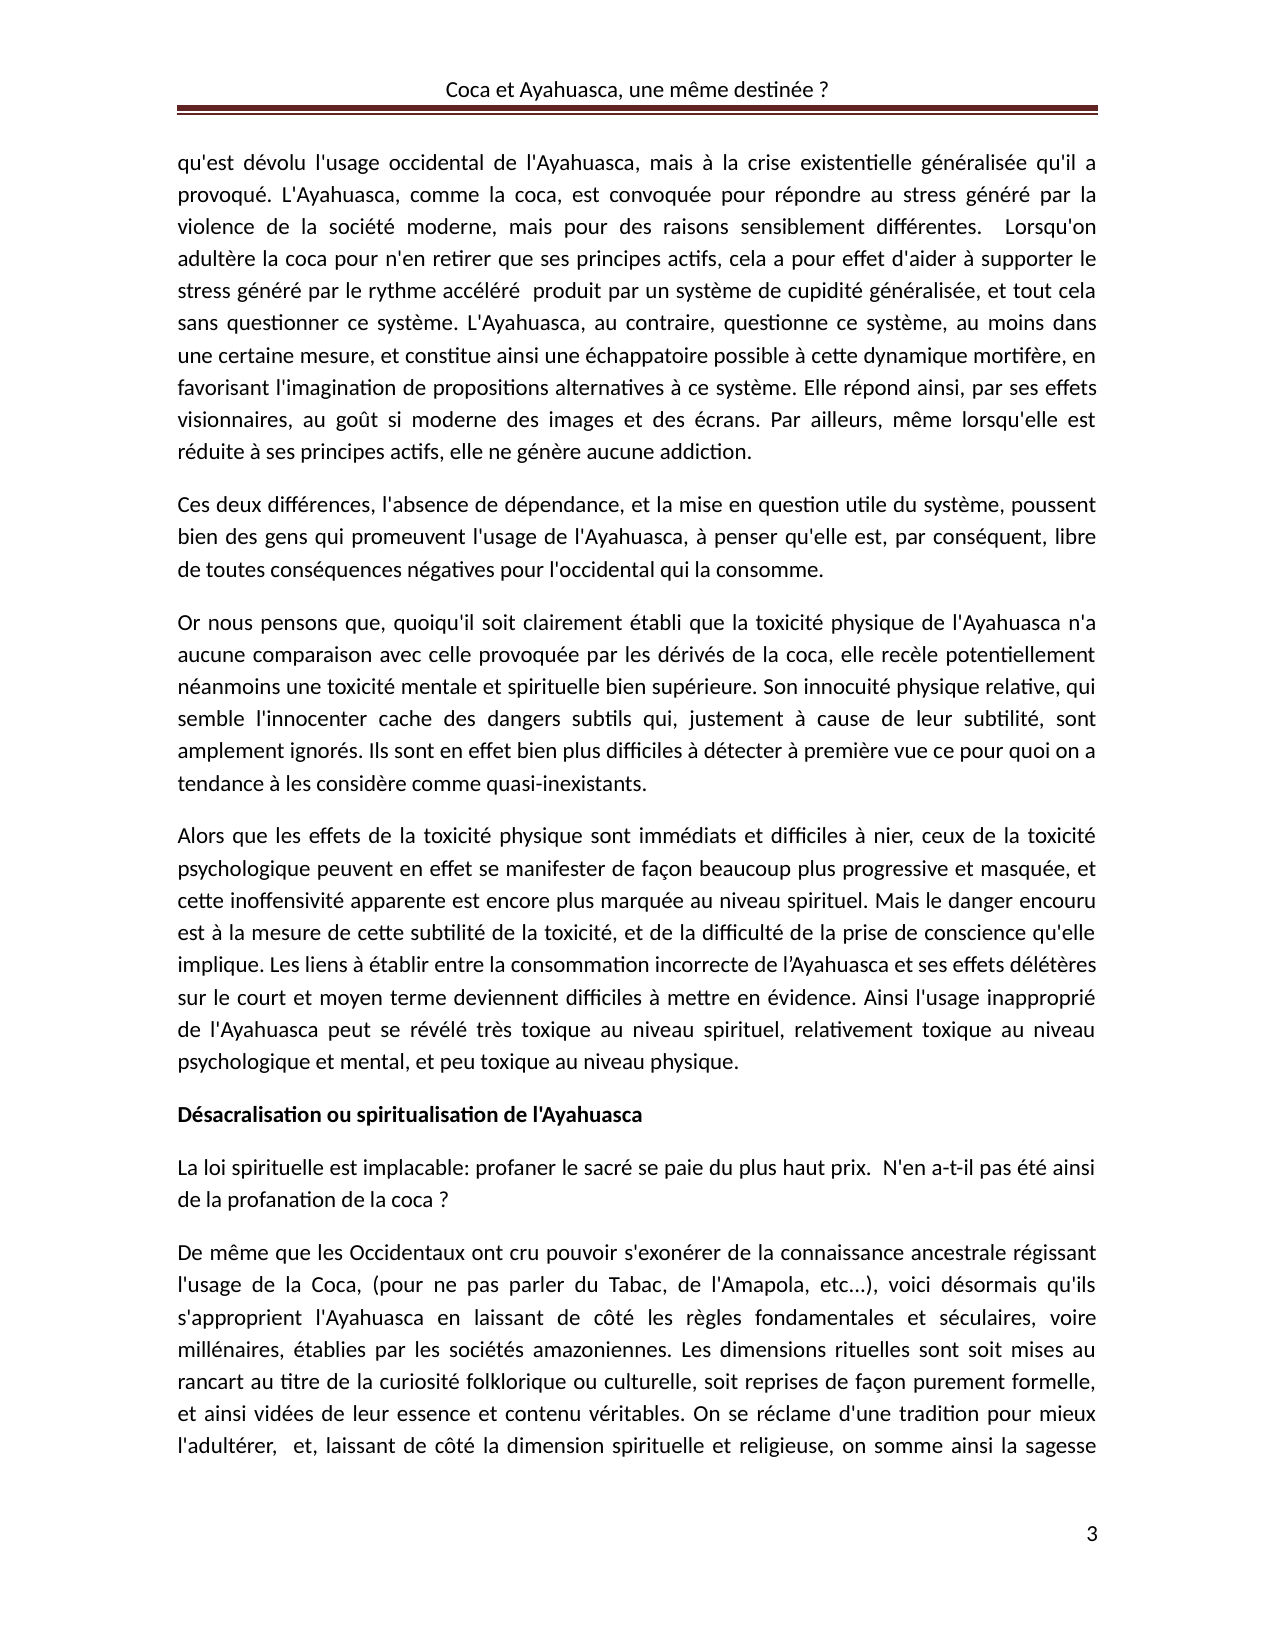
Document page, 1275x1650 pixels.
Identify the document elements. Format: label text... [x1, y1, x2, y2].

text La loi spirituelle est implacable: profaner le sacré se paie du plus haut prix. N'en a-t-il pas été ainsi de la profanation de la coca ? [177, 1153, 1098, 1213]
text Or nous pensons que, quoiqu'il soit clairement établi que la toxicité physique de l'Ayahuasca n'a aucune comparaison avec celle provoquée par les dérivés de la coca, elle recèle potentiellement néanmoins une toxicité mentale et spirituelle bien supérieure. Son innocuité physique relative, qui semble l'innocenter cache des dangers subtils qui, justement à cause de leur subtilité, sont amplement ignorés. Ils sont en effet bien plus difficiles à détecter à première vue ce pour quoi on a tendance à les considère comme quasi-inexistants. [177, 608, 1098, 797]
text Ces deux différences, l'absence de dépendance, et la mise en question utile du système, poussent bien des gens qui promeuvent l'usage de l'Ayahuasca, à penser qu'elle est, par conséquent, libre de toutes conséquences négatives pour l'occidental qui la consomme. [177, 490, 1098, 583]
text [177, 1238, 1098, 1459]
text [177, 148, 1098, 465]
text Alors que les effets de la toxicité physique sont immédiats et difficiles à nier, ceux de la toxicité psychologique peuvent en effet se manifester de façon beaucoup plus progressive et masquée, et cette inoffensivité apparente est encore plus marquée au niveau spirituel. Mais le danger encouru est à la mesure de cette subtilité de la toxicité, et de la difficulté de la prise de conscience qu'elle implique. Les liens à établir entre la consommation incorrecte de l’Ayahuasca et ses effets délétères sur le court et moyen terme deviennent difficiles à mettre en évidence. Ainsi l'usage inapproprié de l'Ayahuasca peut se révélé très toxique au niveau spirituel, relativement toxique au niveau psychologique et mental, et peu toxique au niveau physique. [177, 822, 1098, 1075]
text Désacralisation ou spiritualisation de l'Ayahuasca [177, 1100, 1098, 1128]
